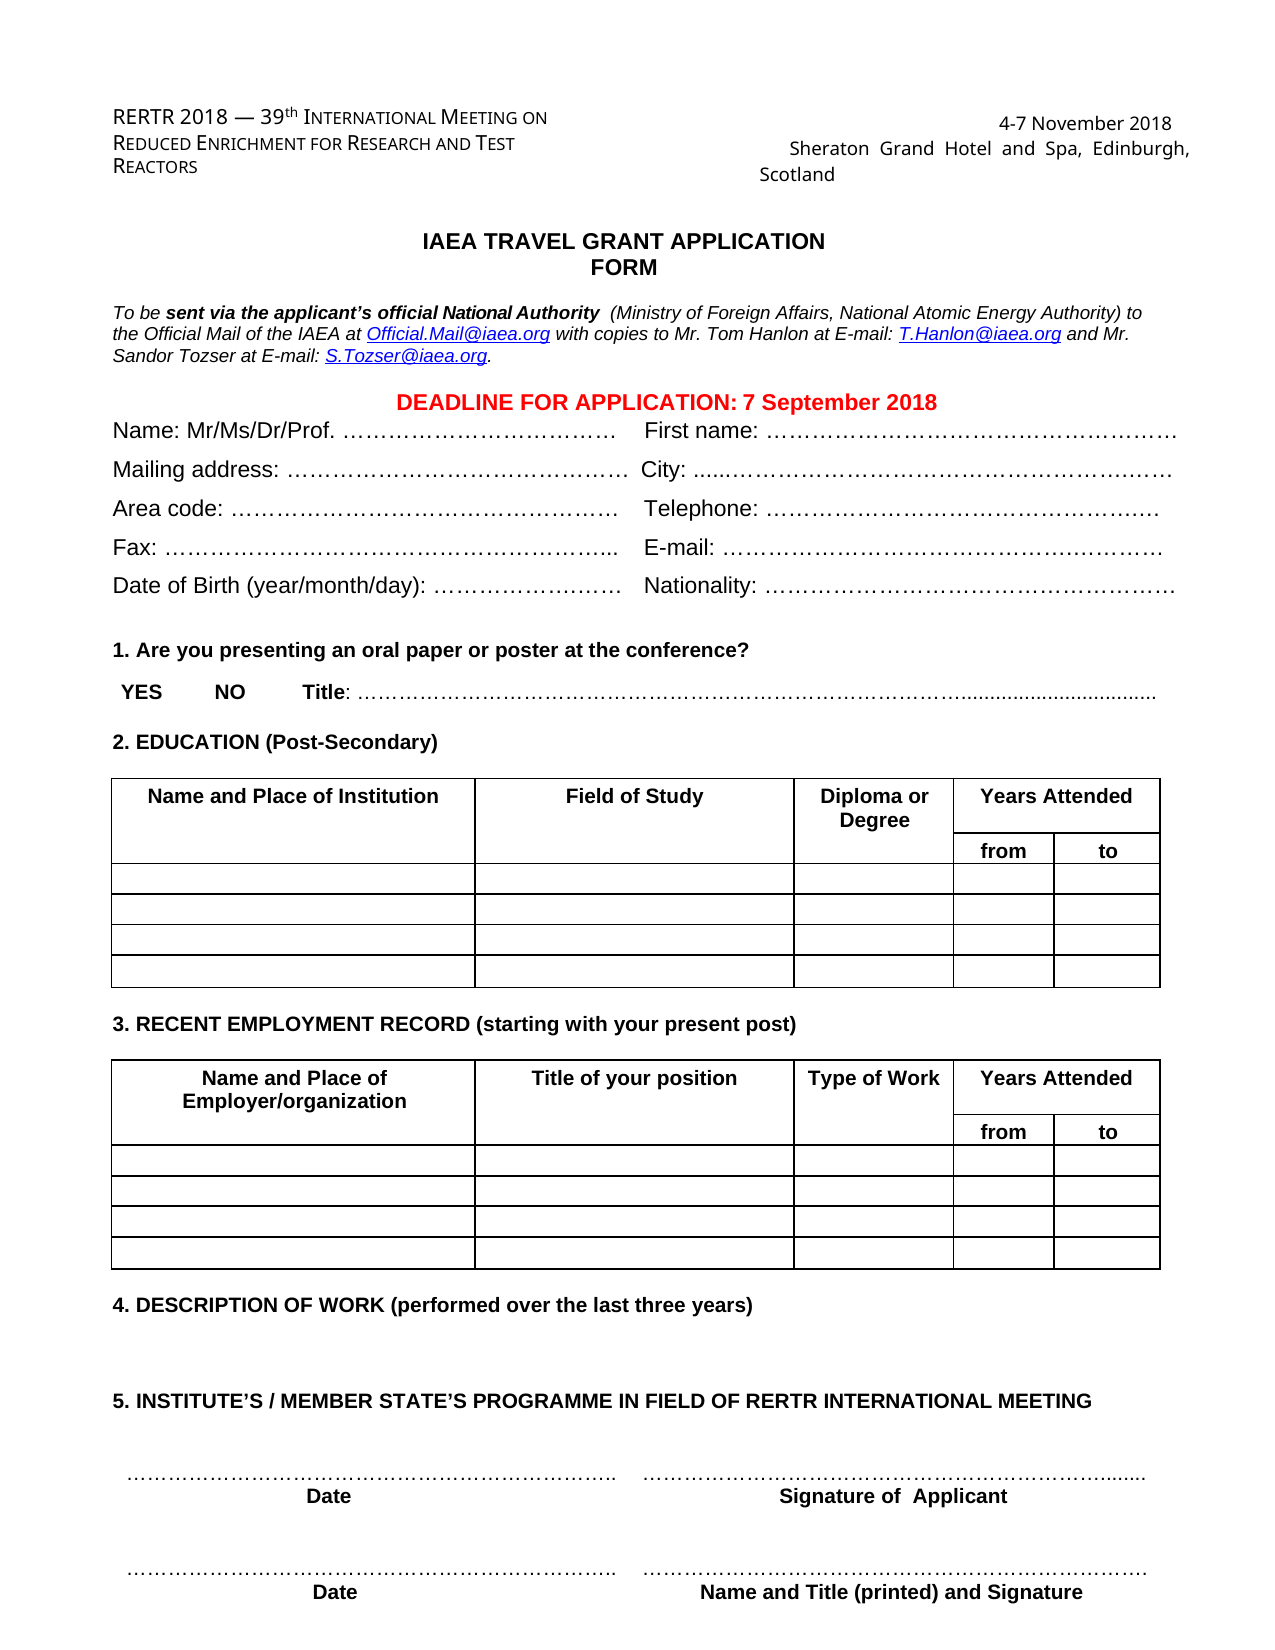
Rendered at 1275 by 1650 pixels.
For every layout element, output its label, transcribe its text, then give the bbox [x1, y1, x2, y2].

table_cell [795, 1238, 953, 1268]
table_cell [954, 895, 1053, 923]
table_cell [795, 895, 953, 923]
table_cell [112, 925, 474, 954]
table_cell [1055, 864, 1159, 893]
table_header Name and Place of Employer/organization [112, 1061, 474, 1144]
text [312, 1580, 1083, 1604]
table_header First name: ……………………………………………… [630, 414, 1196, 451]
table_cell [476, 1177, 793, 1205]
table_header Name and Place of Institution [112, 779, 474, 862]
table_cell [112, 864, 474, 893]
text DEADLINE FOR APPLICATION: 7 September 2018 [370, 388, 963, 414]
table_cell [476, 1238, 793, 1268]
table_cell Date of Birth (year/month/day): ……………….…… Nationality: ……………………………………………… [94, 568, 1196, 604]
table_cell [795, 956, 953, 987]
table_cell [476, 1207, 793, 1236]
text …………………………………………………………….. …………………………………………………………........ [126, 1460, 1193, 1484]
table_cell [1055, 956, 1159, 987]
text YES NO Title: …………………………………………………………………………….................................. [112, 677, 1193, 705]
text 5. INSTITUTE’S / MEMBER STATE’S PROGRAMME IN FIELD OF RERTR INTERNATIONAL MEETING [112, 1388, 1193, 1412]
table_cell [112, 1238, 474, 1268]
text Date Signature of Applicant [306, 1484, 1193, 1508]
table_cell [476, 956, 793, 987]
table_cell [112, 1207, 474, 1236]
table_cell [1055, 925, 1159, 954]
text RERTR 2018 ― 39th INTERNATIONAL MEETING ON [112, 102, 566, 130]
table_cell to [1055, 834, 1159, 862]
text 1. Are you presenting an oral paper or poster at the conference? [112, 638, 1193, 662]
table_cell [476, 895, 793, 923]
table_cell [1055, 1177, 1159, 1205]
table_cell [112, 1146, 474, 1175]
table_header Title of your position [476, 1061, 793, 1144]
table_cell [112, 1177, 474, 1205]
table_cell [795, 1207, 953, 1236]
table_cell [1055, 895, 1159, 923]
text 2. EDUCATION (Post-Secondary) [112, 729, 1193, 753]
text IAEA TRAVEL GRANT APPLICATION FORM [390, 228, 858, 281]
table_cell [112, 956, 474, 987]
text 3. RECENT EMPLOYMENT RECORD (starting with your present post) [112, 1011, 1193, 1034]
table_cell [954, 1238, 1053, 1268]
table_cell [795, 864, 953, 893]
table_cell to [1055, 1115, 1159, 1144]
table_cell [476, 1146, 793, 1175]
table_cell [954, 1146, 1053, 1175]
table_header Diploma or Degree [795, 779, 953, 862]
table_header Years Attended [954, 779, 1159, 832]
text 4. DESCRIPTION OF WORK (performed over the last three years) [112, 1293, 1193, 1317]
text 4-7 November 2018 [994, 110, 1193, 136]
table_cell [795, 1177, 953, 1205]
table_cell [954, 1207, 1053, 1236]
table_cell [954, 925, 1053, 954]
table_header Type of Work [795, 1061, 953, 1144]
table_cell [1055, 1207, 1159, 1236]
table_header Name: Mr/Ms/Dr/Prof. ……………………………… [94, 414, 630, 451]
table_cell [954, 956, 1053, 987]
table_cell [1055, 1146, 1159, 1175]
table_cell [954, 864, 1053, 893]
text …………………………………………………………….. ………………………………………………………………. [126, 1556, 1193, 1580]
table_cell Mailing address: ……………………………………… City: ......…………………………………………….…… [94, 451, 1196, 490]
text To be sent via the applicant’s official National Authority (Ministry of Foreign Affairs, National Atomic Energy Authority) to the Official Mail of the IAEA at Official.Mail@iaea.org with copies to Mr. Tom Hanlon at E-mail: T.Hanlon@iaea.org and Mr. Sandor Tozser at E-mail: S.Tozser@iaea.org. [112, 302, 1150, 366]
table_cell Area code: …………………………………………… Telephone: ………………………………………….… [94, 490, 1196, 528]
table_header Field of Study [476, 779, 793, 862]
text REDUCED ENRICHMENT FOR RESEARCH AND TEST REACTORS [112, 130, 572, 176]
table_cell from [954, 834, 1053, 862]
table_cell [795, 1146, 953, 1175]
table_cell [1055, 1238, 1159, 1268]
table_cell [476, 864, 793, 893]
table_cell [954, 1177, 1053, 1205]
text Sheraton Grand Hotel and Spa, Edinburgh, Scotland [759, 136, 1191, 187]
table_cell from [954, 1115, 1053, 1144]
table_cell [795, 925, 953, 954]
table_cell [112, 895, 474, 923]
table_header Years Attended [954, 1061, 1159, 1113]
table_cell [476, 925, 793, 954]
table_cell Fax: …………………………………………………... E-mail: ……………………………………….………… [94, 529, 1196, 567]
